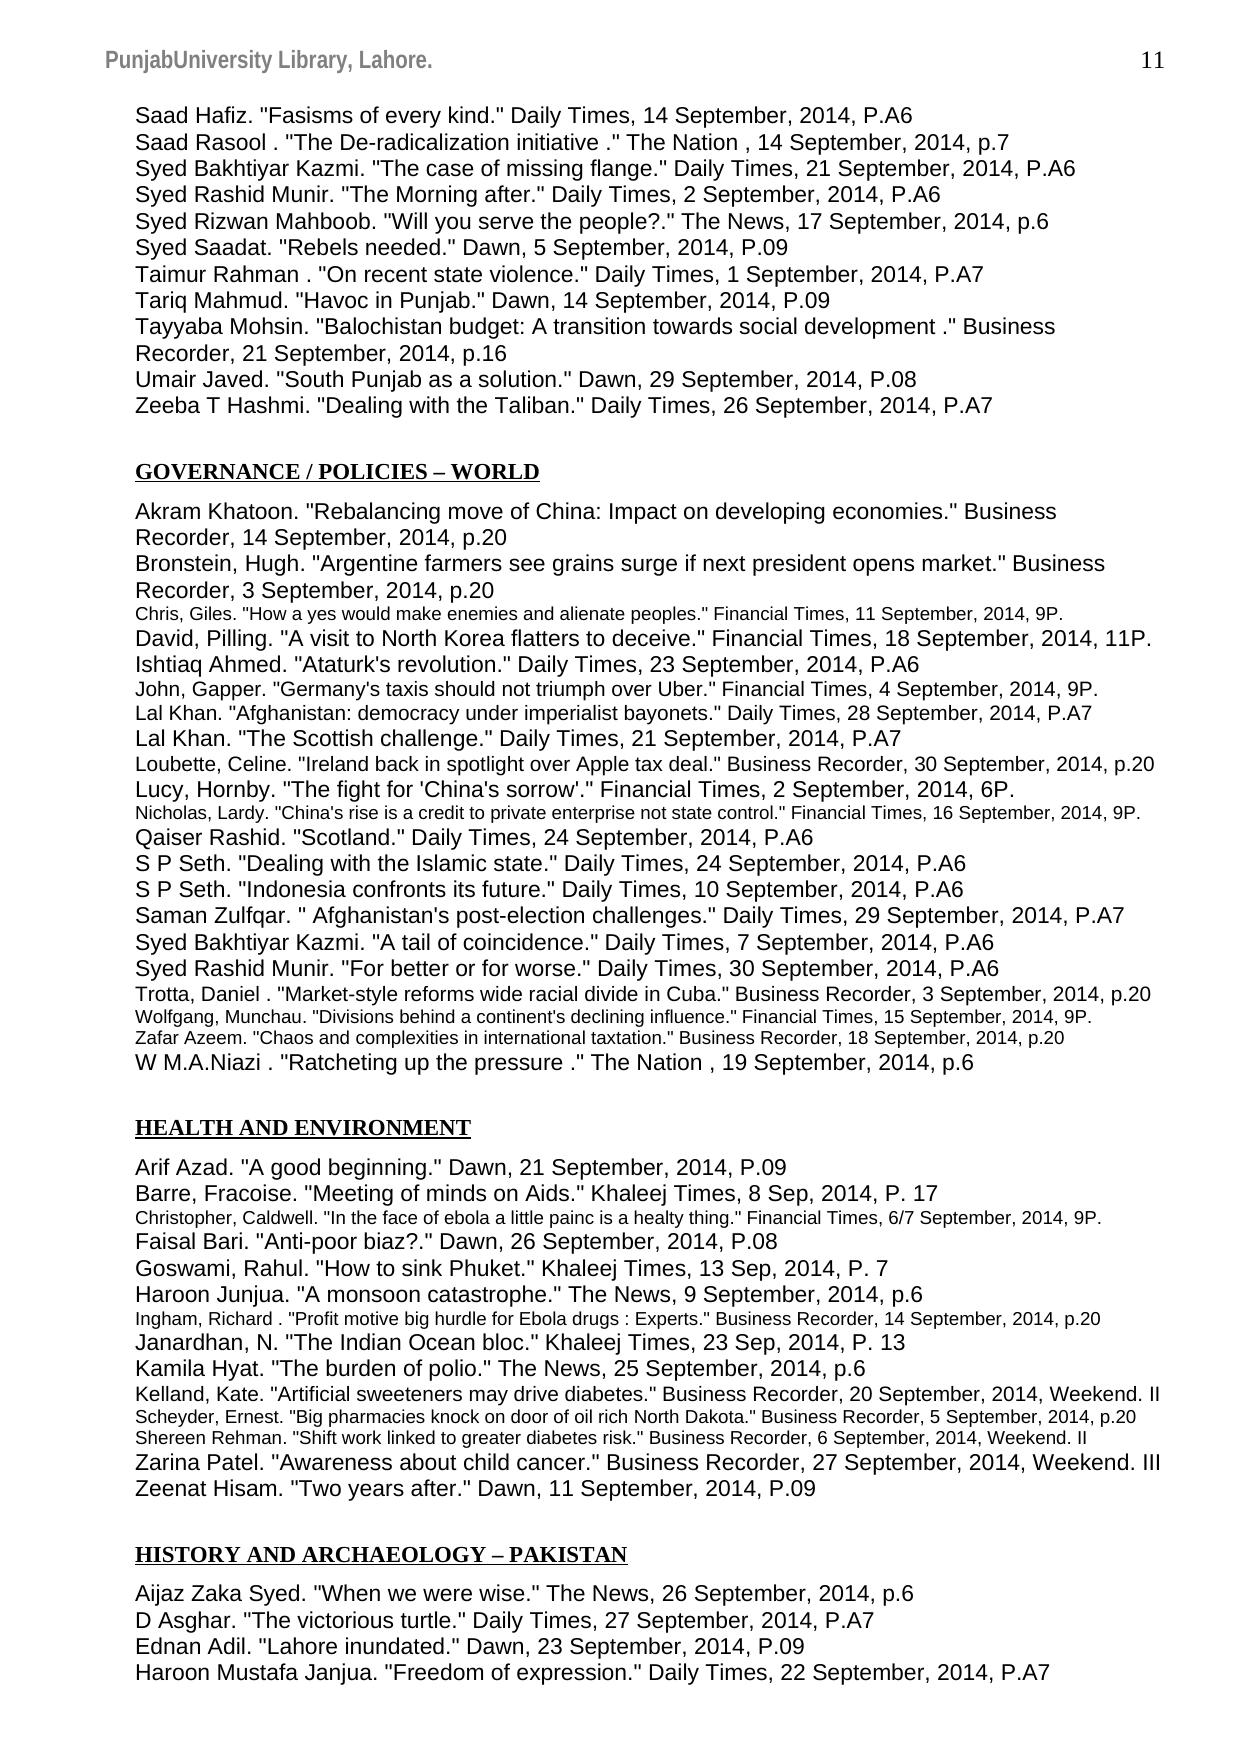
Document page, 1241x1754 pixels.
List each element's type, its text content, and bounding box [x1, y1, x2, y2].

table_cell GOVERNANCE / POLICIES – WORLD Akram Khatoon. "Rebalancing move of China: Impact on developing economies." Business Recorder, 14 September, 2014, p.20 Bronstein, Hugh. "Argentine farmers see grains surge if next president opens market." Business Recorder, 3 September, 2014, p.20 Chris, Giles. "How a yes would make enemies and alienate peoples." Financial Times, 11 September, 2014, 9P. David, Pilling. "A visit to North Korea flatters to deceive." Financial Times, 18 September, 2014, 11P. Ishtiaq Ahmed. "Ataturk's revolution." Daily Times, 23 September, 2014, P.A6 John, Gapper. "Germany's taxis should not triumph over Uber." Financial Times, 4 September, 2014, 9P. Lal Khan. "Afghanistan: democracy under imperialist bayonets." Daily Times, 28 September, 2014, P.A7 Lal Khan. "The Scottish challenge." Daily Times, 21 September, 2014, P.A7 Loubette, Celine. "Ireland back in spotlight over Apple tax deal." Business Recorder, 30 September, 2014, p.20 Lucy, Hornby. "The fight for 'China's sorrow'." Financial Times, 2 September, 2014, 6P. Nicholas, Lardy. "China's rise is a credit to private enterprise not state control." Financial Times, 16 September, 2014, 9P. Qaiser Rashid. "Scotland." Daily Times, 24 September, 2014, P.A6 S P Seth. "Dealing with the Islamic state." Daily Times, 24 September, 2014, P.A6 S P Seth. "Indonesia confronts its future." Daily Times, 10 September, 2014, P.A6 Saman Zulfqar. " Afghanistan's post-election challenges." Daily Times, 29 September, 2014, P.A7 Syed Bakhtiyar Kazmi. "A tail of coincidence." Daily Times, 7 September, 2014, P.A6 Syed Rashid Munir. "For better or for worse." Daily Times, 30 September, 2014, P.A6 Trotta, Daniel . "Market-style reforms wide racial divide in Cuba." Business Recorder, 3 September, 2014, p.20 Wolfgang, Munchau. "Divisions behind a continent's declining influence." Financial Times, 15 September, 2014, 9P. Zafar Azeem. "Chaos and complexities in international taxtation." Business Recorder, 18 September, 2014, p.20 W M.A.Niazi . "Ratcheting up the pressure ." The Nation , 19 September, 2014, p.6 [124, 458, 1174, 1114]
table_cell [124, 103, 1174, 458]
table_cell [124, 1541, 1174, 1686]
table_cell HEALTH AND ENVIRONMENT Arif Azad. "A good beginning." Dawn, 21 September, 2014, P.09 Barre, Fracoise. "Meeting of minds on Aids." Khaleej Times, 8 Sep, 2014, P. 17 Christopher, Caldwell. "In the face of ebola a little painc is a healty thing." Financial Times, 6/7 September, 2014, 9P. Faisal Bari. "Anti-poor biaz?." Dawn, 26 September, 2014, P.08 Goswami, Rahul. "How to sink Phuket." Khaleej Times, 13 Sep, 2014, P. 7 Haroon Junjua. "A monsoon catastrophe." The News, 9 September, 2014, p.6 Ingham, Richard . "Profit motive big hurdle for Ebola drugs : Experts." Business Recorder, 14 September, 2014, p.20 Janardhan, N. "The Indian Ocean bloc." Khaleej Times, 23 Sep, 2014, P. 13 Kamila Hyat. "The burden of polio." The News, 25 September, 2014, p.6 Kelland, Kate. "Artificial sweeteners may drive diabetes." Business Recorder, 20 September, 2014, Weekend. II Scheyder, Ernest. "Big pharmacies knock on door of oil rich North Dakota." Business Recorder, 5 September, 2014, p.20 Shereen Rehman. "Shift work linked to greater diabetes risk." Business Recorder, 6 September, 2014, Weekend. II Zarina Patel. "Awareness about child cancer." Business Recorder, 27 September, 2014, Weekend. III Zeenat Hisam. "Two years after." Dawn, 11 September, 2014, P.09 [124, 1115, 1174, 1541]
